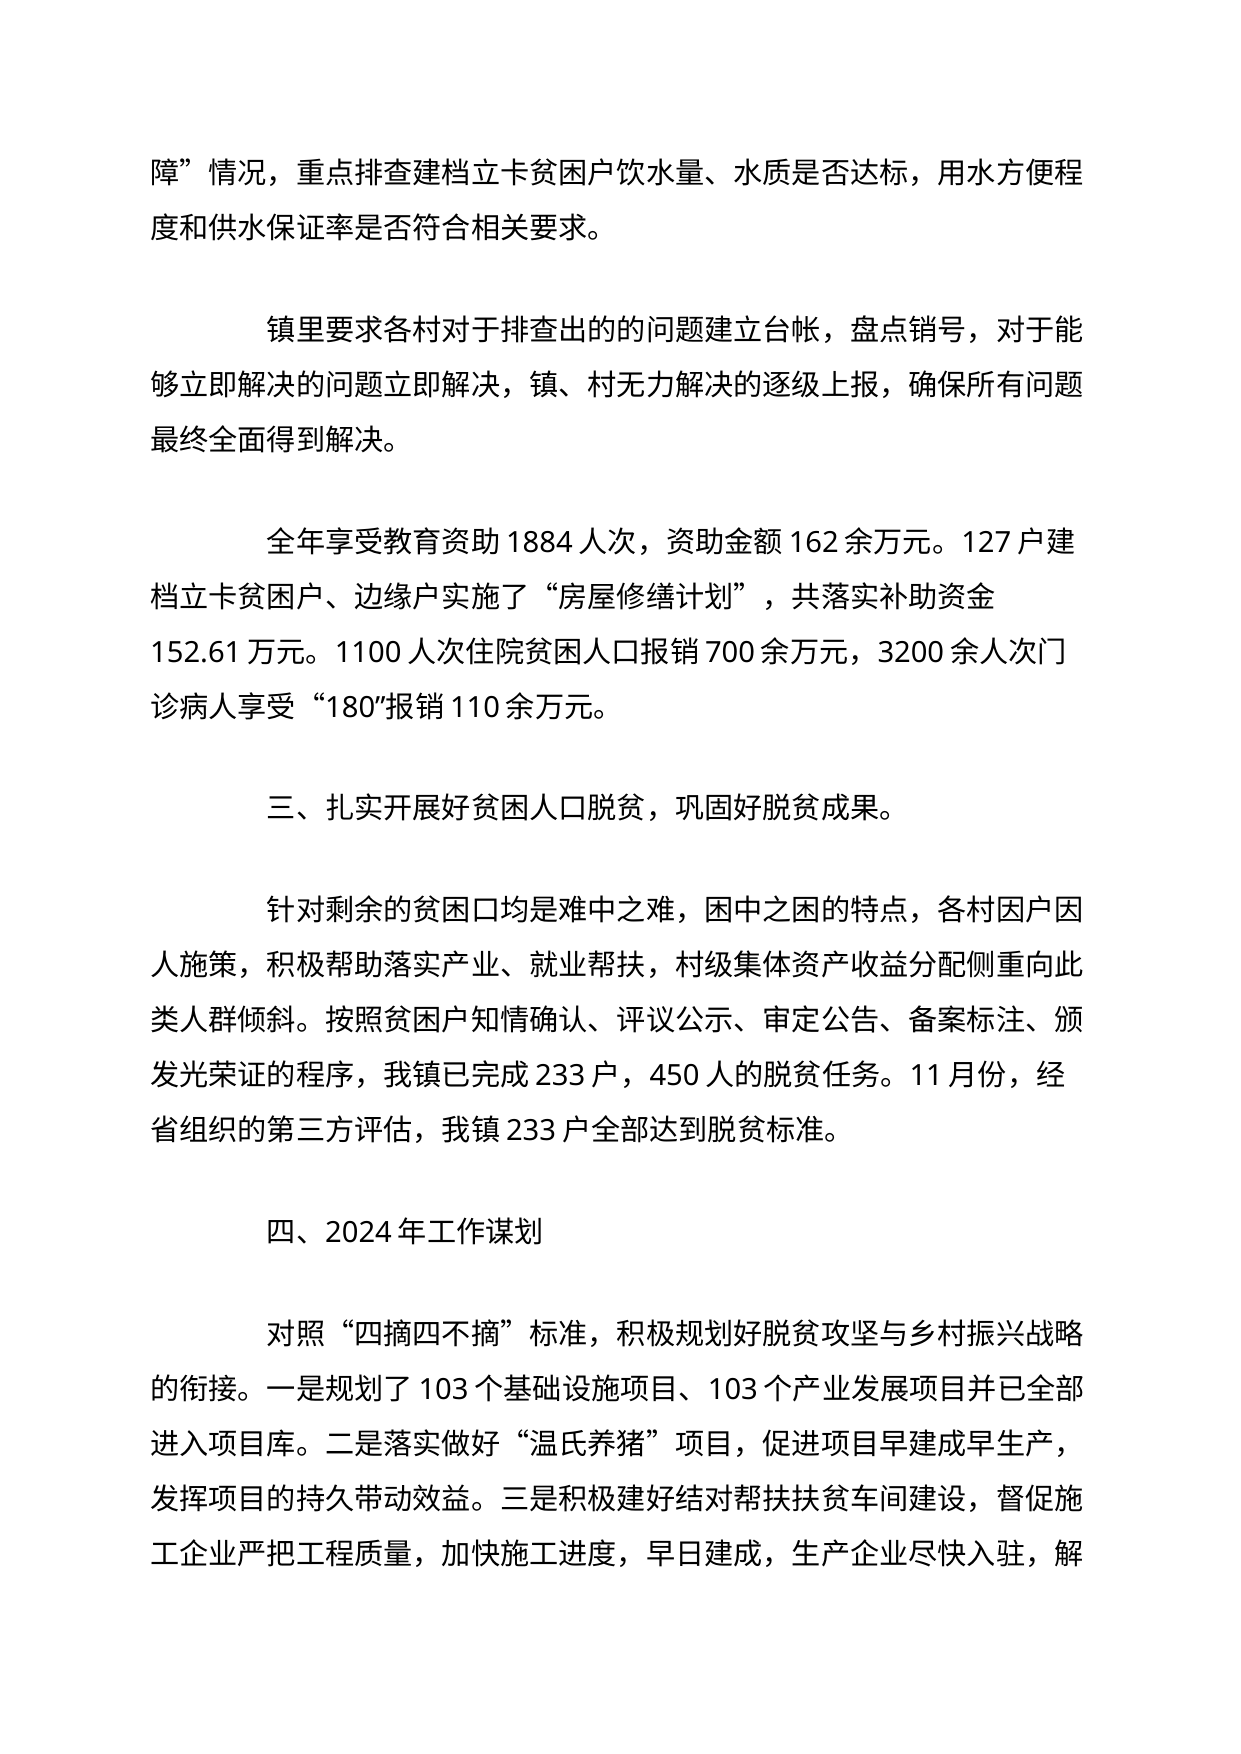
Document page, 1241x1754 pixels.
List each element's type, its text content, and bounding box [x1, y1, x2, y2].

text 针对剩余的贫困口均是难中之难，困中之困的特点，各村因户因人施策，积极帮助落实产业、就业帮扶，村级集体资产收益分配侧重向此类人群倾斜。按照贫困户知情确认、评议公示、审定公告、备案标注、颁发光荣证的程序，我镇已完成233户，450人的脱贫任务。11月份，经省组织的第三方评估，我镇233户全部达到脱贫标准。 [150, 887, 1090, 1149]
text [150, 1311, 1090, 1572]
text 镇里要求各村对于排查出的的问题建立台帐，盘点销号，对于能够立即解决的问题立即解决，镇、村无力解决的逐级上报，确保所有问题最终全面得到解决。 [150, 307, 1090, 459]
text 四、2024年工作谋划 [150, 1208, 1090, 1251]
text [150, 150, 1090, 247]
text 全年享受教育资助1884人次，资助金额162余万元。127户建档立卡贫困户、边缘户实施了“房屋修缮计划”，共落实补助资金152.61万元。1100人次住院贫困人口报销700余万元，3200余人次门诊病人享受“180”报销110余万元。 [150, 518, 1090, 726]
text 三、扎实开展好贫困人口脱贫，巩固好脱贫成果。 [150, 785, 1090, 827]
